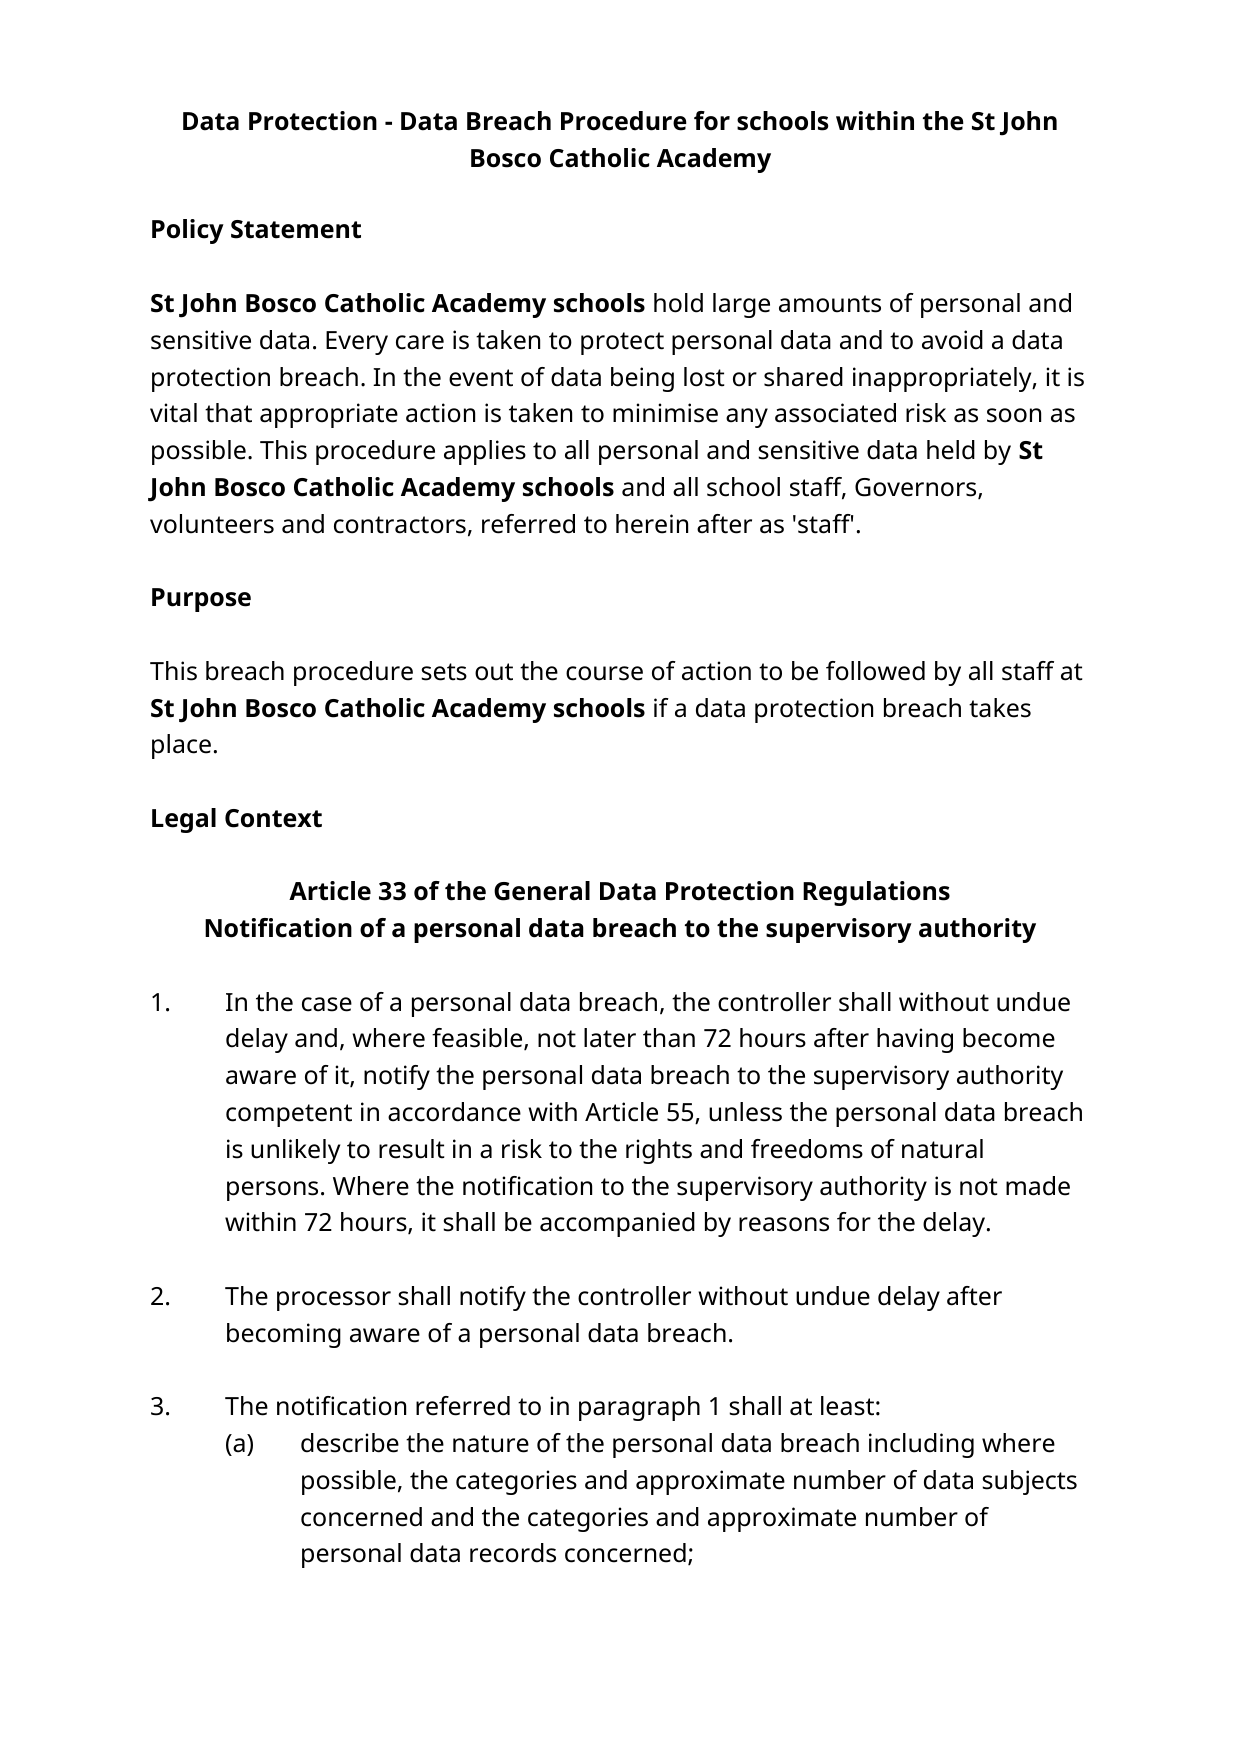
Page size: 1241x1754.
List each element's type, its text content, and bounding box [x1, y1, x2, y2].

text Purpose [150, 580, 1090, 614]
text 1. In the case of a personal data breach, the controller shall without undue delay and, where feasible, not later than 72 hours after having become aware of it, notify the personal data breach to the supervisory authority competent in accordance with Article 55, unless the personal data breach is unlikely to result in a risk to the rights and freedoms of natural persons. Where the notification to the supervisory authority is not made within 72 hours, it shall be accompanied by reasons for the delay. [150, 984, 1090, 1239]
text This breach procedure sets out the course of action to be followed by all staff at St John Bosco Catholic Academy schools if a data protection breach takes place. [150, 653, 1090, 761]
text 3. The notification referred to in paragraph 1 shall at least: [150, 1389, 1090, 1423]
text Data Protection - Data Breach Procedure for schools within the St John Bosco Catholic Academy [150, 103, 1090, 174]
text Article 33 of the General Data Protection Regulations [150, 874, 1090, 908]
text St John Bosco Catholic Academy schools hold large amounts of personal and sensitive data. Every care is taken to protect personal data and to avoid a data protection breach. In the event of data being lost or shared inappropriately, it is vital that appropriate action is taken to minimise any associated risk as soon as possible. This procedure applies to all personal and sensitive data held by St John Bosco Catholic Academy schools and all school staff, Governors, volunteers and contractors, referred to herein after as 'staff'. [150, 286, 1090, 540]
text Policy Statement [150, 212, 1090, 246]
text Notification of a personal data breach to the supervisory authority [150, 911, 1090, 945]
text (a) describe the nature of the personal data breach including where possible, the categories and approximate number of data subjects concerned and the categories and approximate number of personal data records concerned; [225, 1426, 1090, 1570]
text Legal Context [150, 801, 1090, 834]
text 2. The processor shall notify the controller without undue delay after becoming aware of a personal data breach. [150, 1278, 1090, 1349]
